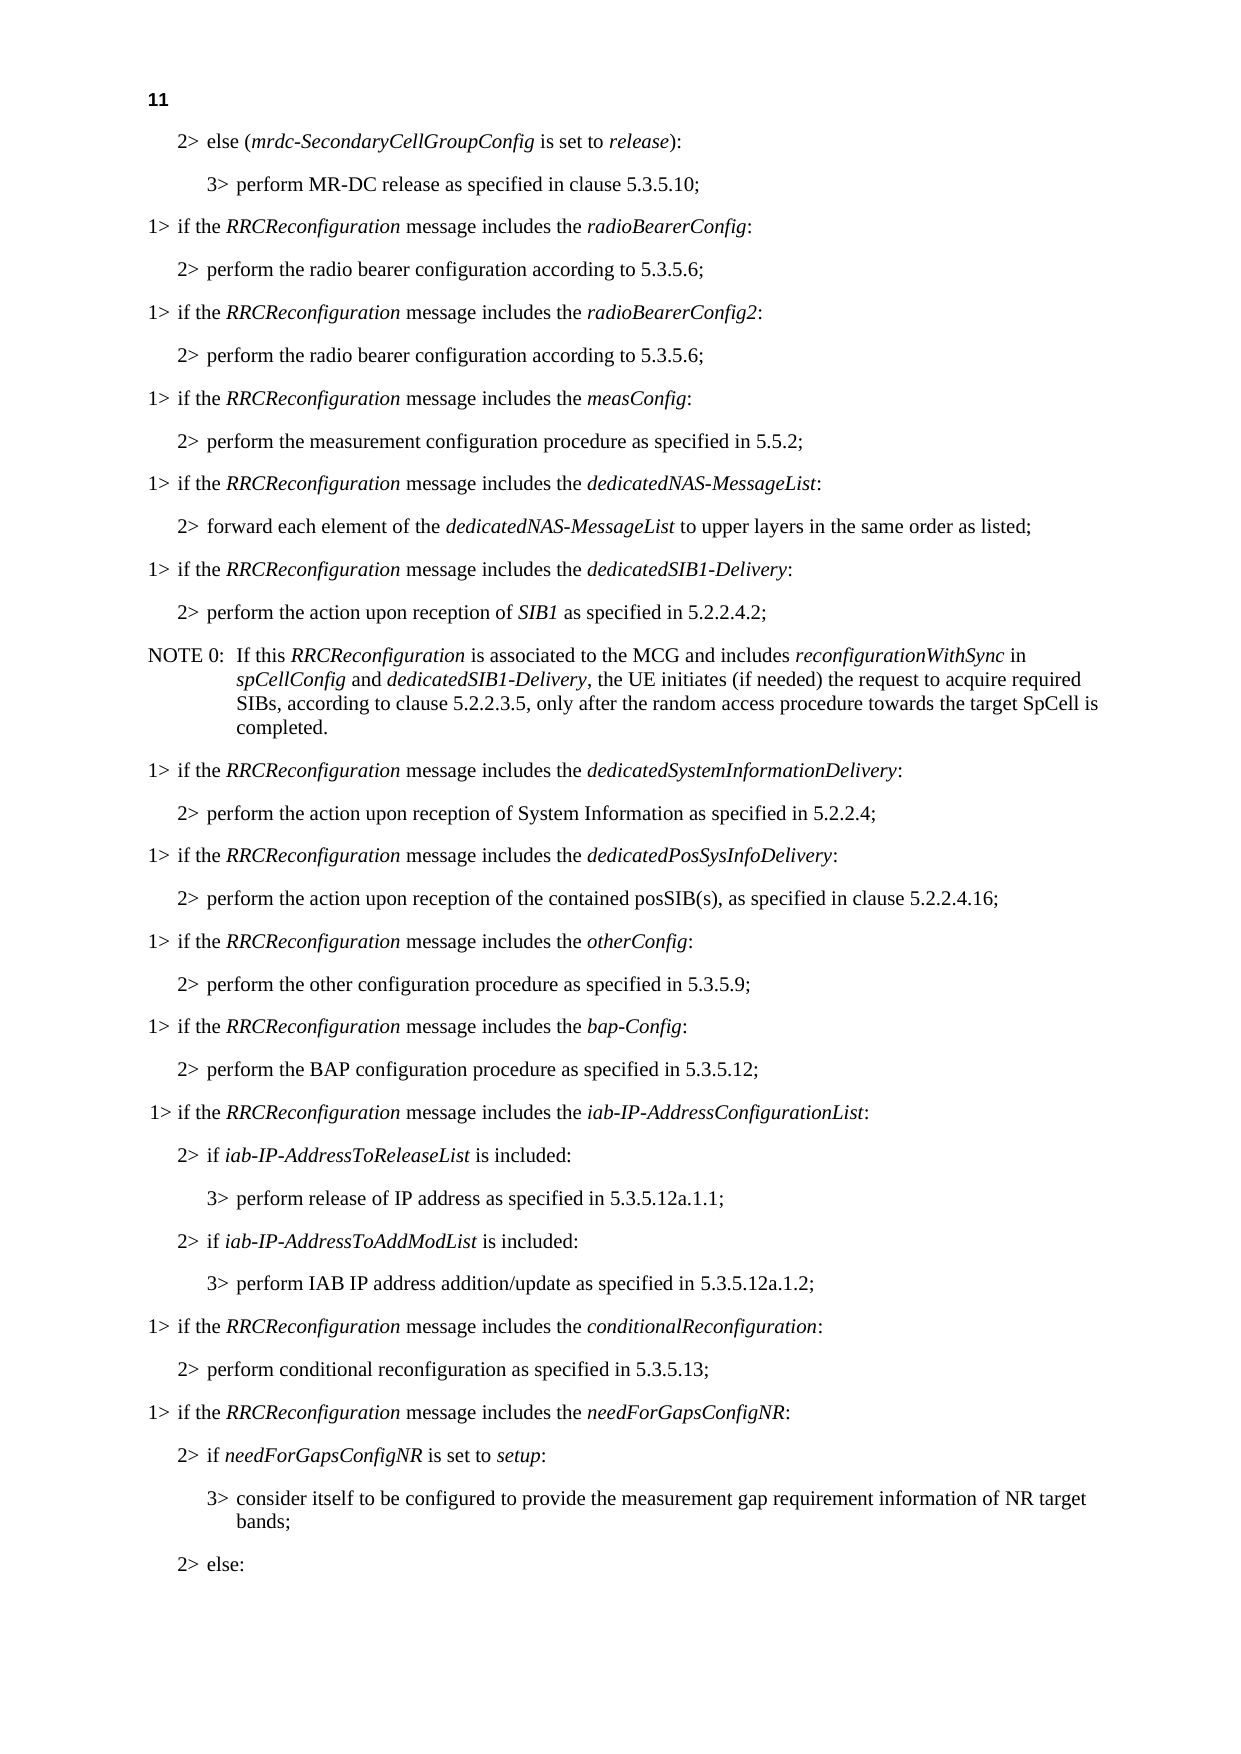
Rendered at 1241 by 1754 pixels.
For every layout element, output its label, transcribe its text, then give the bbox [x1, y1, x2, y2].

text 1> if the RRCReconfiguration message includes the dedicatedSystemInformationDelivery: [148, 758, 1122, 782]
text 1> if the RRCReconfiguration message includes the iab-IP-AddressConfigurationList: [118, 1100, 1122, 1124]
text 3> perform MR-DC release as specified in clause 5.3.5.10; [207, 172, 1122, 196]
text 1> if the RRCReconfiguration message includes the measConfig: [148, 386, 1122, 410]
text 2> if iab-IP-AddressToAddModList is included: [177, 1228, 1122, 1253]
text 2> perform the action upon reception of the contained posSIB(s), as specified in clause 5.2.2.4.16; [177, 886, 1122, 910]
text 2> perform the radio bearer configuration according to 5.3.5.6; [177, 257, 1122, 281]
text 2> if iab-IP-AddressToReleaseList is included: [177, 1143, 1122, 1167]
text 2> else (mrdc-SecondaryCellGroupConfig is set to release): [177, 129, 1122, 153]
text 2> perform the radio bearer configuration according to 5.3.5.6; [177, 343, 1122, 367]
text 1> if the RRCReconfiguration message includes the dedicatedPosSysInfoDelivery: [148, 843, 1122, 867]
text 3> perform release of IP address as specified in 5.3.5.12a.1.1; [207, 1186, 1122, 1210]
text 3> perform IAB IP address addition/update as specified in 5.3.5.12a.1.2; [207, 1271, 1122, 1295]
text 2> else: [177, 1552, 1122, 1576]
text 2> perform the action upon reception of System Information as specified in 5.2.2.4; [177, 800, 1122, 824]
text 2> perform the measurement configuration procedure as specified in 5.5.2; [177, 428, 1122, 453]
text 1> if the RRCReconfiguration message includes the conditionalReconfiguration: [148, 1314, 1122, 1338]
text 2> if needForGapsConfigNR is set to setup: [177, 1443, 1122, 1467]
text 2> perform the other configuration procedure as specified in 5.3.5.9; [177, 972, 1122, 996]
text 2> perform conditional reconfiguration as specified in 5.3.5.13; [148, 1357, 1122, 1381]
text 2> perform the action upon reception of SIB1 as specified in 5.2.2.4.2; [177, 600, 1122, 624]
text 1> if the RRCReconfiguration message includes the dedicatedSIB1-Delivery: [148, 557, 1122, 581]
text 1> if the RRCReconfiguration message includes the radioBearerConfig2: [148, 300, 1122, 324]
text 1> if the RRCReconfiguration message includes the dedicatedNAS-MessageList: [148, 471, 1122, 495]
text 1> if the RRCReconfiguration message includes the needForGapsConfigNR: [148, 1400, 1122, 1424]
text 2> forward each element of the dedicatedNAS-MessageList to upper layers in the same order as listed; [177, 514, 1122, 538]
text 1> if the RRCReconfiguration message includes the bap-Config: [148, 1014, 1122, 1038]
text NOTE 0: If this RRCReconfiguration is associated to the MCG and includes reconfigurationWithSync in spCellConfig and dedicatedSIB1-Delivery, the UE initiates (if needed) the request to acquire required SIBs, according to clause 5.2.2.3.5, only after the random access procedure towards the target SpCell is completed. [148, 643, 1122, 739]
text 1> if the RRCReconfiguration message includes the otherConfig: [148, 929, 1122, 953]
text 3> consider itself to be configured to provide the measurement gap requirement information of NR target bands; [207, 1485, 1122, 1533]
text 2> perform the BAP configuration procedure as specified in 5.3.5.12; [177, 1057, 1122, 1081]
text 1> if the RRCReconfiguration message includes the radioBearerConfig: [148, 214, 1122, 238]
